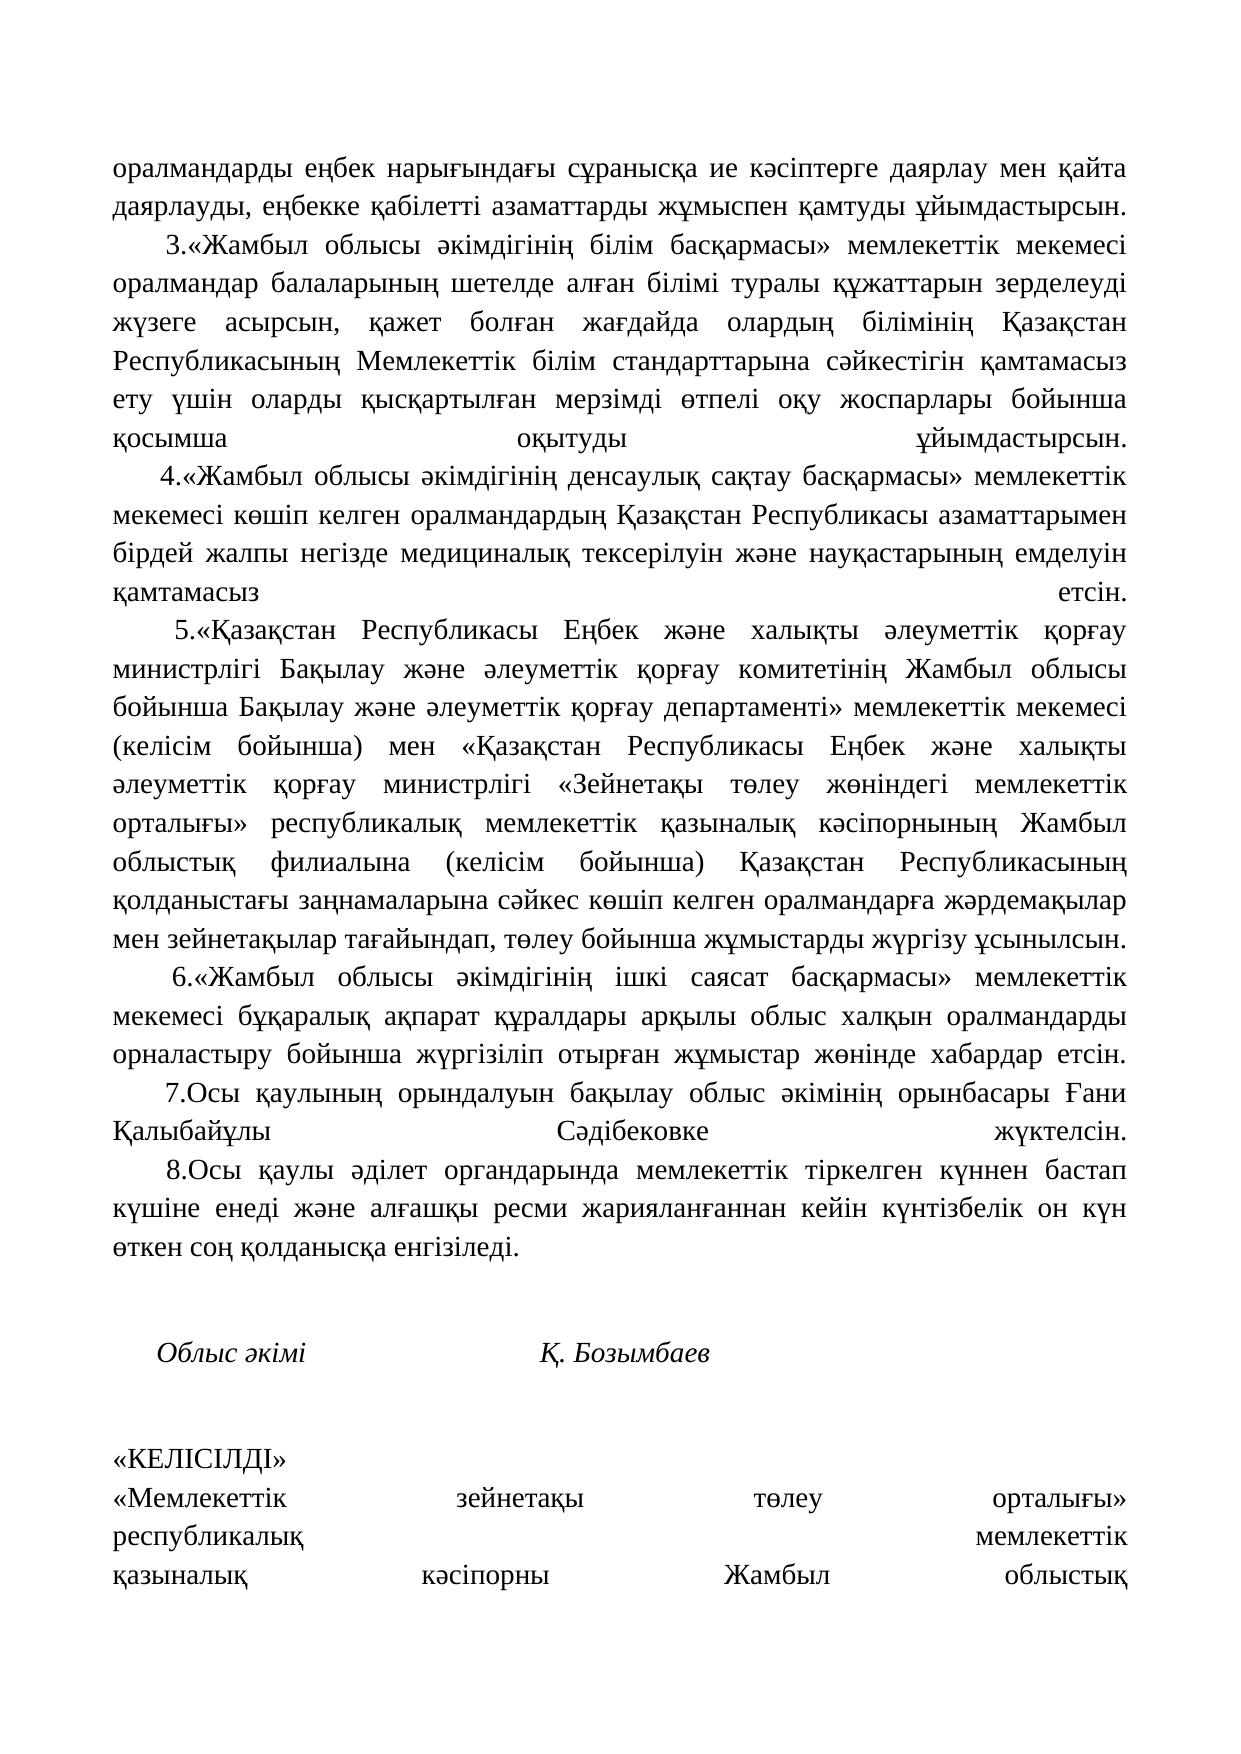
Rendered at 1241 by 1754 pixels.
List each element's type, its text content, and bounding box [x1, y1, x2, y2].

text Облыс әкімі Қ. Бозымбаев [112, 1335, 1128, 1369]
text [112, 150, 1128, 1263]
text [112, 1441, 1128, 1591]
